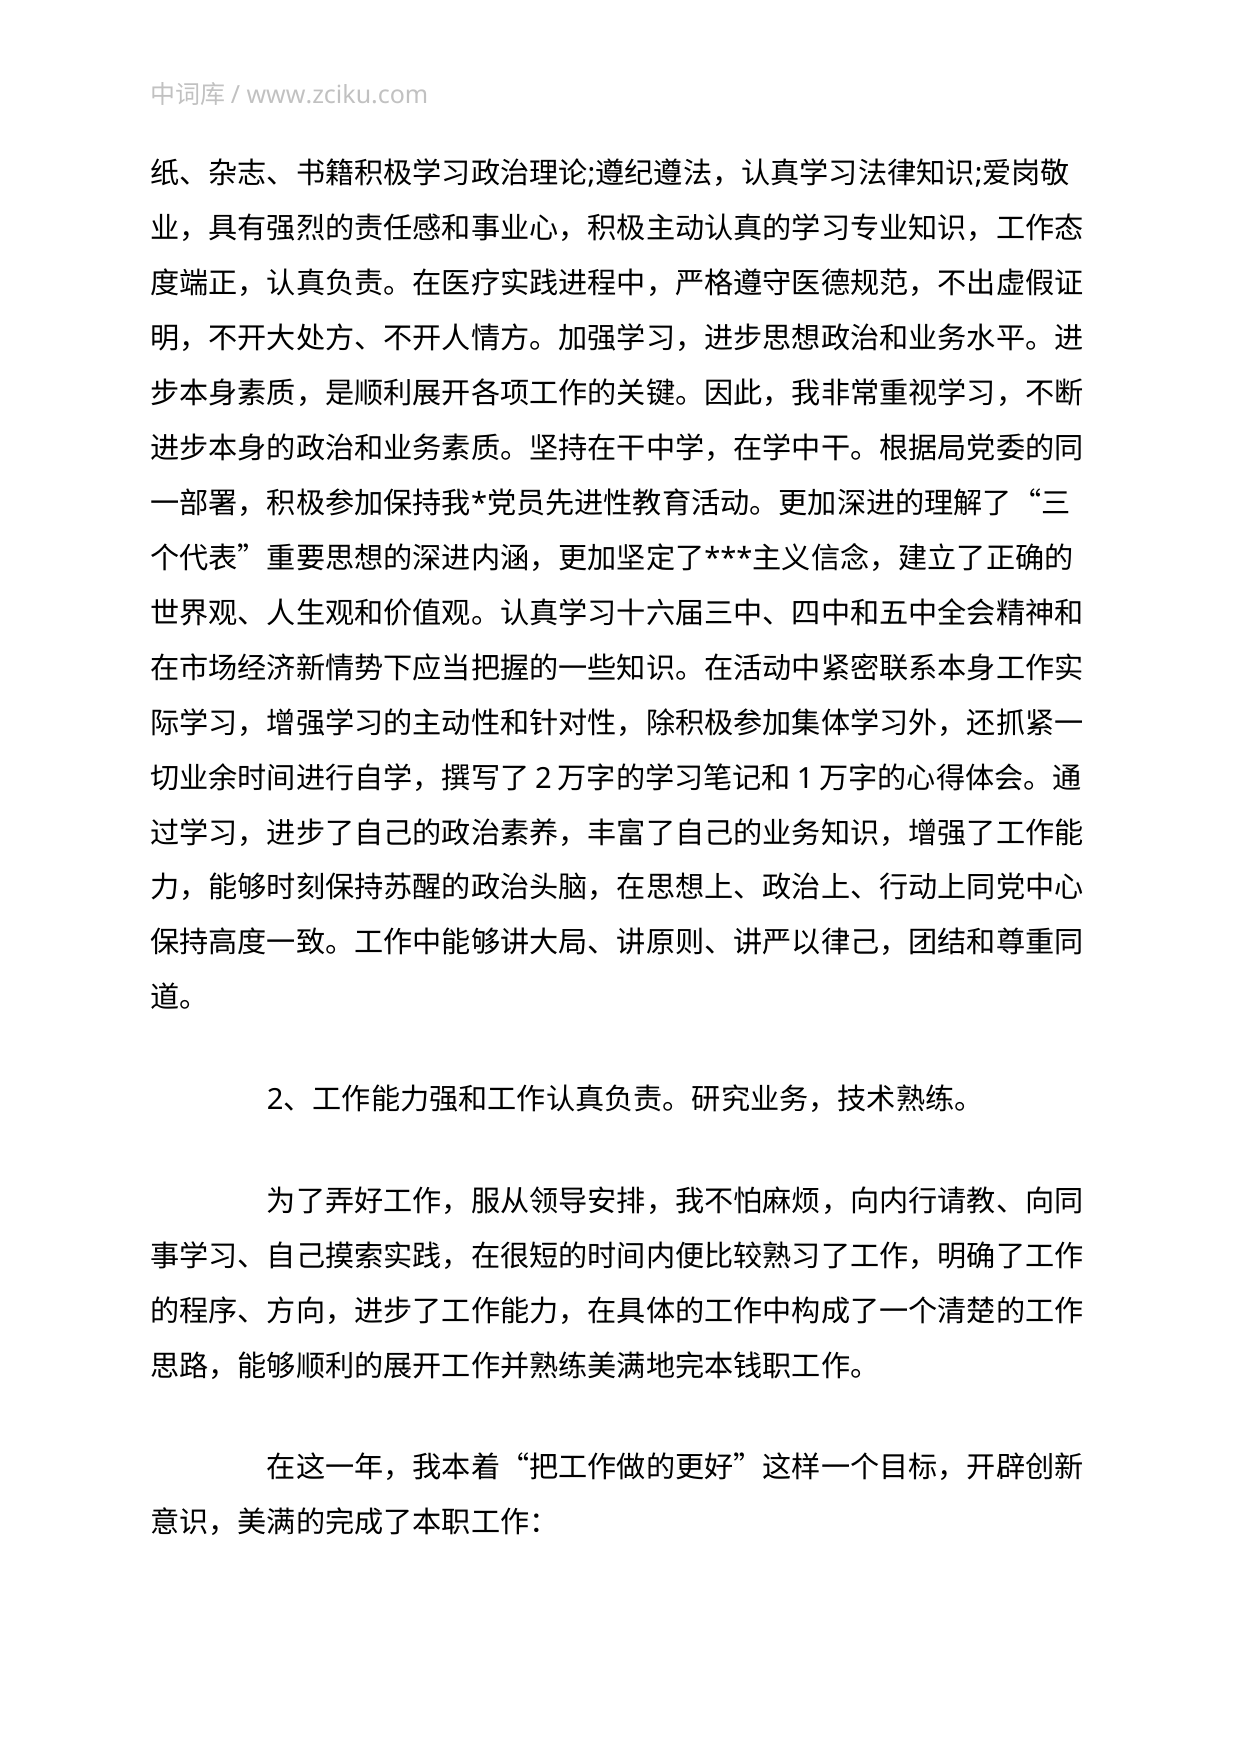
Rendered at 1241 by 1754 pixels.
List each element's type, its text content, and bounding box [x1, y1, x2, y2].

text 为了弄好工作，服从领导安排，我不怕麻烦，向内行请教、向同事学习、自己摸索实践，在很短的时间内便比较熟习了工作，明确了工作的程序、方向，进步了工作能力，在具体的工作中构成了一个清楚的工作思路，能够顺利的展开工作并熟练美满地完本钱职工作。 [150, 1178, 1090, 1384]
text 在这一年，我本着“把工作做的更好”这样一个目标，开辟创新意识，美满的完成了本职工作： [150, 1444, 1090, 1541]
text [150, 150, 1090, 1016]
text 2、工作能力强和工作认真负责。研究业务，技术熟练。 [150, 1076, 1090, 1118]
